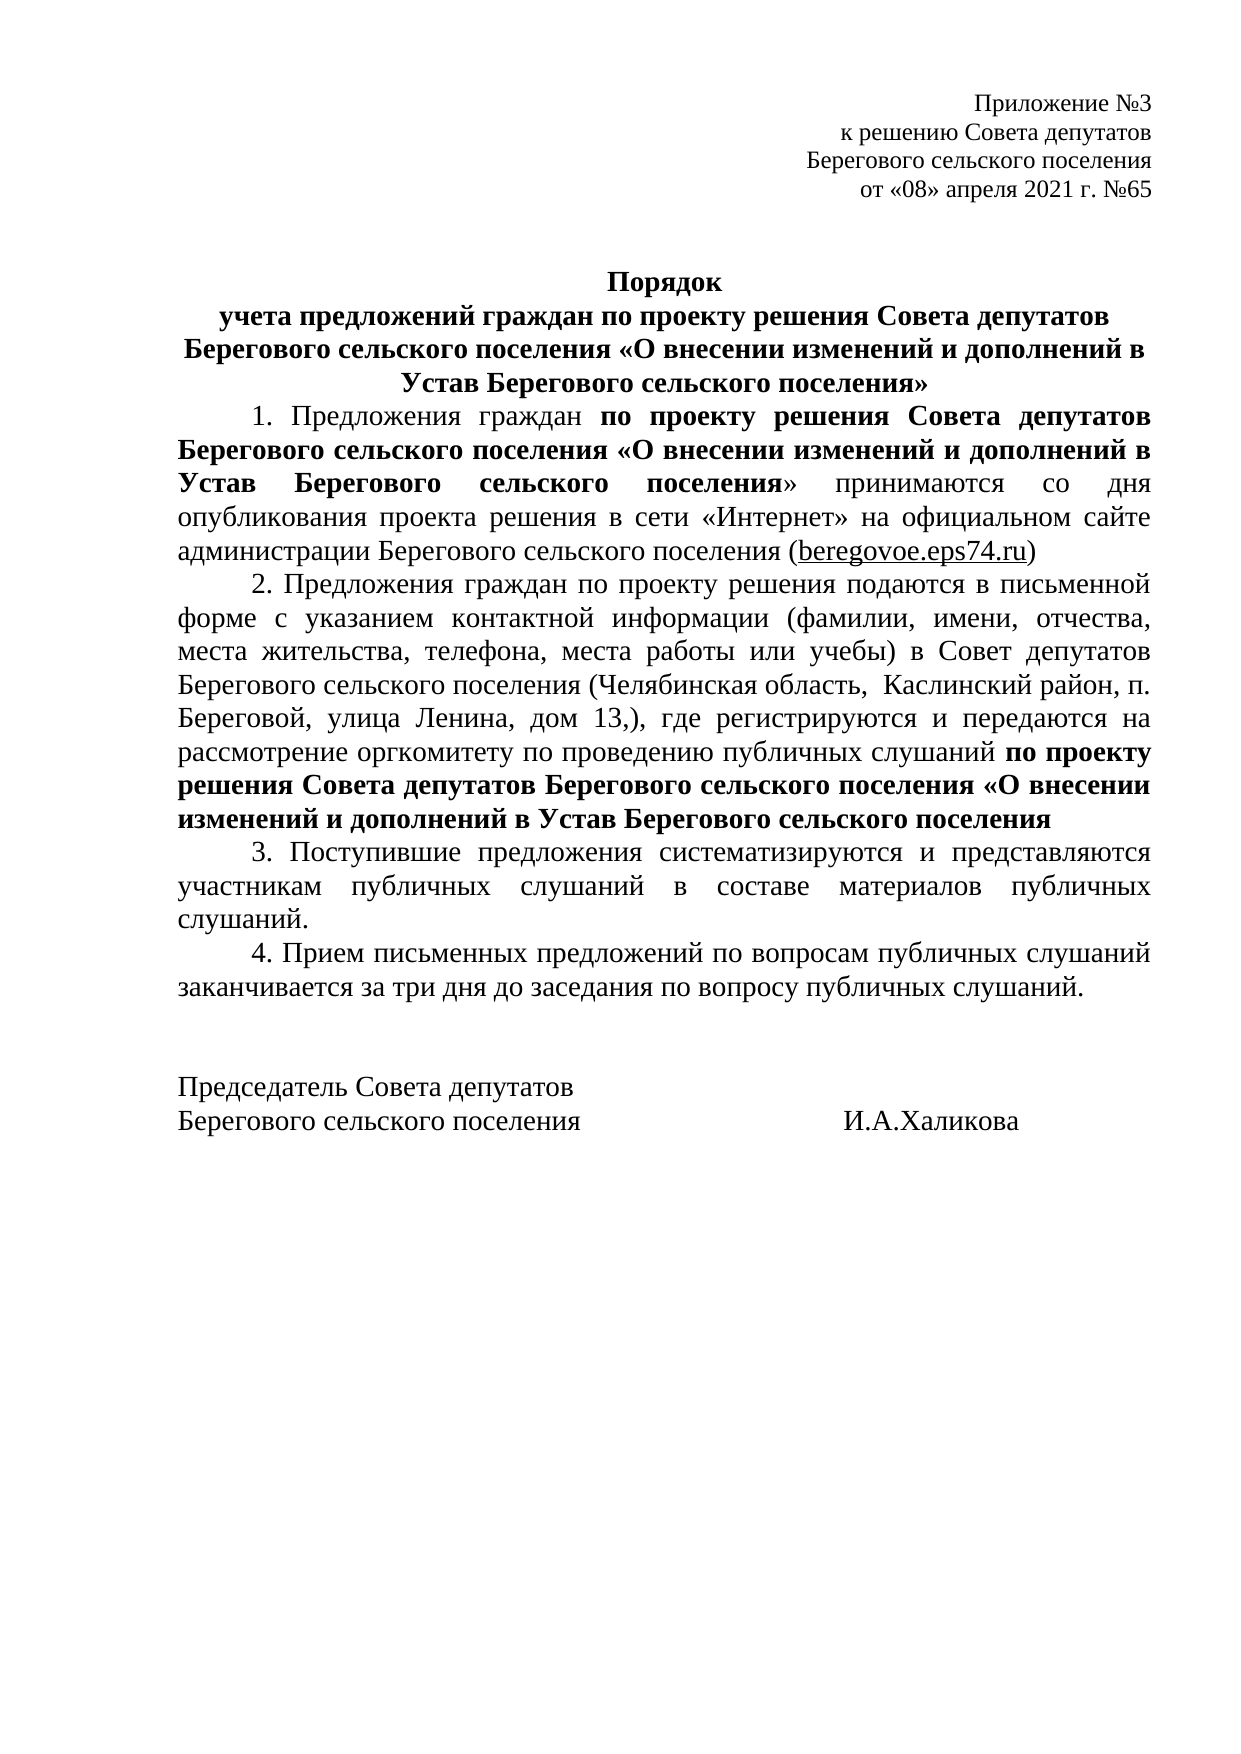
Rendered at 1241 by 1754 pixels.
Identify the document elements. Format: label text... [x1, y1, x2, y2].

text от «08» апреля 2021 г. №65 [177, 174, 1152, 203]
text к решению Совета депутатов [177, 117, 1152, 145]
text Берегового сельского поселения [177, 145, 1152, 174]
text Приложение №3 [177, 88, 1152, 117]
text 3. Поступившие предложения систематизируются и представляются участникам публичных слушаний в составе материалов публичных слушаний. [177, 834, 1152, 935]
text Берегового сельского поселения И.А.Халикова [177, 1103, 1152, 1136]
text учета предложений граждан по проекту решения Совета депутатов Берегового сельского поселения «О внесении изменений и дополнений в Устав Берегового сельского поселения» [177, 298, 1152, 398]
text 2. Предложения граждан по проекту решения подаются в письменной форме с указанием контактной информации (фамилии, имени, отчества, места жительства, телефона, места работы или учебы) в Совет депутатов Берегового сельского поселения (Челябинская область, Каслинский район, п. Береговой, улица Ленина, дом 13,), где регистрируются и передаются на рассмотрение оргкомитету по проведению публичных слушаний по проекту решения Совета депутатов Берегового сельского поселения «О внесении изменений и дополнений в Устав Берегового сельского поселения [177, 566, 1152, 834]
text Председатель Совета депутатов [177, 1069, 1152, 1103]
text 1. Предложения граждан по проекту решения Совета депутатов Берегового сельского поселения «О внесении изменений и дополнений в Устав Берегового сельского поселения» принимаются со дня опубликования проекта решения в сети «Интернет» на официальном сайте администрации Берегового сельского поселения (beregovoe.eps74.ru) [177, 398, 1152, 566]
text 4. Прием письменных предложений по вопросам публичных слушаний заканчивается за три дня до заседания по вопросу публичных слушаний. [177, 935, 1152, 1002]
text Порядок [177, 264, 1152, 298]
